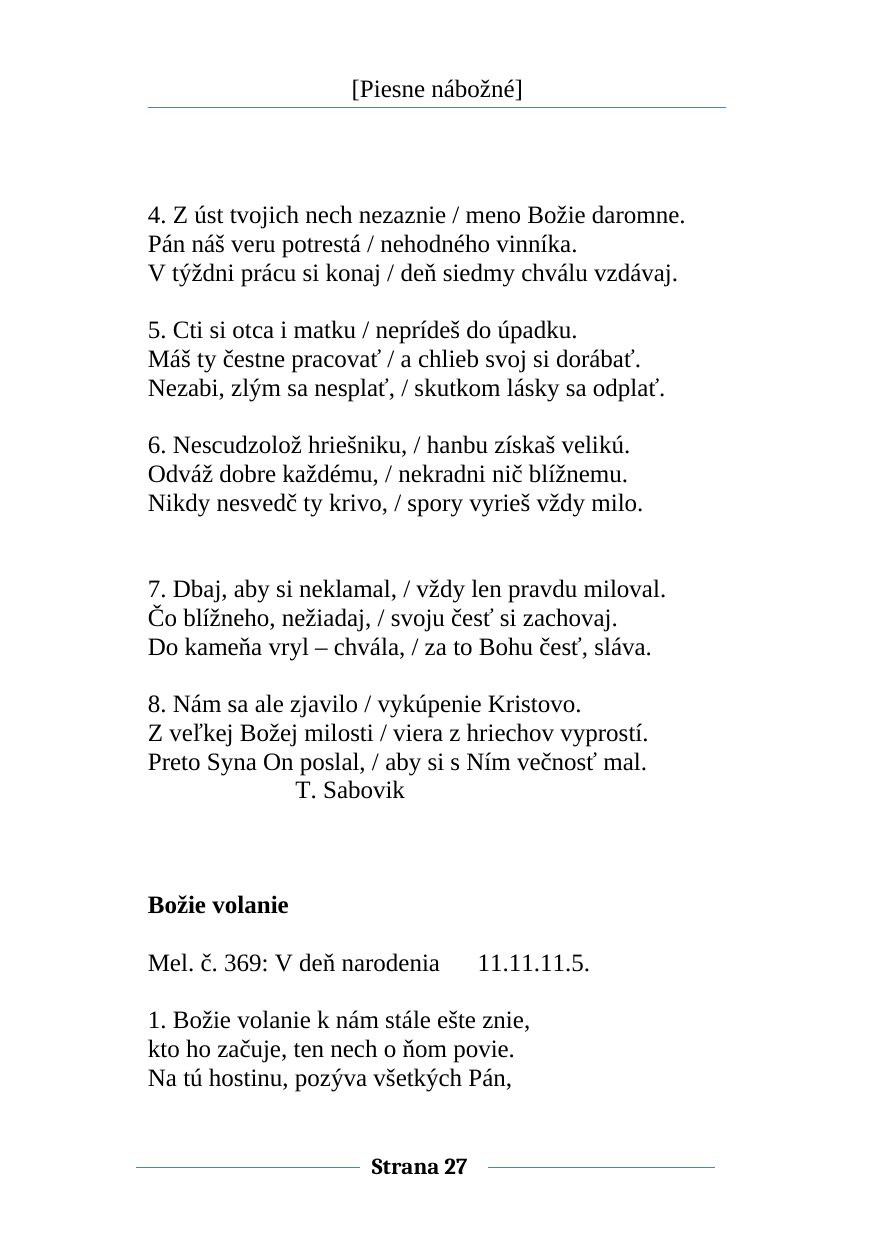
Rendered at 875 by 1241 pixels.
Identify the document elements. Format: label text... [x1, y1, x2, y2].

text 6. Nescudzolož hriešniku, / hanbu získaš velikú. [148, 430, 726, 459]
text V týždni prácu si konaj / deň siedmy chválu vzdávaj. [148, 258, 726, 287]
text Preto Syna On poslal, / aby si s Ním večnosť mal. [148, 747, 726, 775]
text Pán náš veru potrestá / nehodného vinníka. [148, 229, 726, 258]
text Božie volanie [148, 890, 726, 919]
text 7. Dbaj, aby si neklamal, / vždy len pravdu miloval. [148, 574, 726, 603]
text kto ho začuje, ten nech o ňom povie. [148, 1034, 726, 1063]
text Nikdy nesvedč ty krivo, / spory vyrieš vždy milo. [148, 488, 726, 517]
text Z veľkej Božej milosti / viera z hriechov vyprostí. [148, 718, 726, 747]
text Máš ty čestne pracovať / a chlieb svoj si dorábať. [148, 344, 726, 373]
text 1. Božie volanie k nám stále ešte znie, [148, 1005, 726, 1034]
text Odváž dobre každému, / nekradni nič blížnemu. [148, 459, 726, 488]
text Čo blížneho, nežiadaj, / svoju česť si zachovaj. [148, 603, 726, 632]
text 5. Cti si otca i matku / neprídeš do úpadku. [148, 315, 726, 344]
text Nezabi, zlým sa nesplať, / skutkom lásky sa odplať. [148, 373, 726, 402]
text Mel. č. 369: V deň narodenia 11.11.11.5. [148, 948, 726, 977]
text 8. Nám sa ale zjavilo / vykúpenie Kristovo. [148, 689, 726, 718]
text Na tú hostinu, pozýva všetkých Pán, [148, 1063, 726, 1092]
text 4. Z úst tvojich nech nezaznie / meno Božie daromne. [148, 200, 726, 229]
text Do kameňa vryl – chvála, / za to Bohu česť, sláva. [148, 632, 726, 660]
text T. Sabovik [148, 775, 726, 804]
